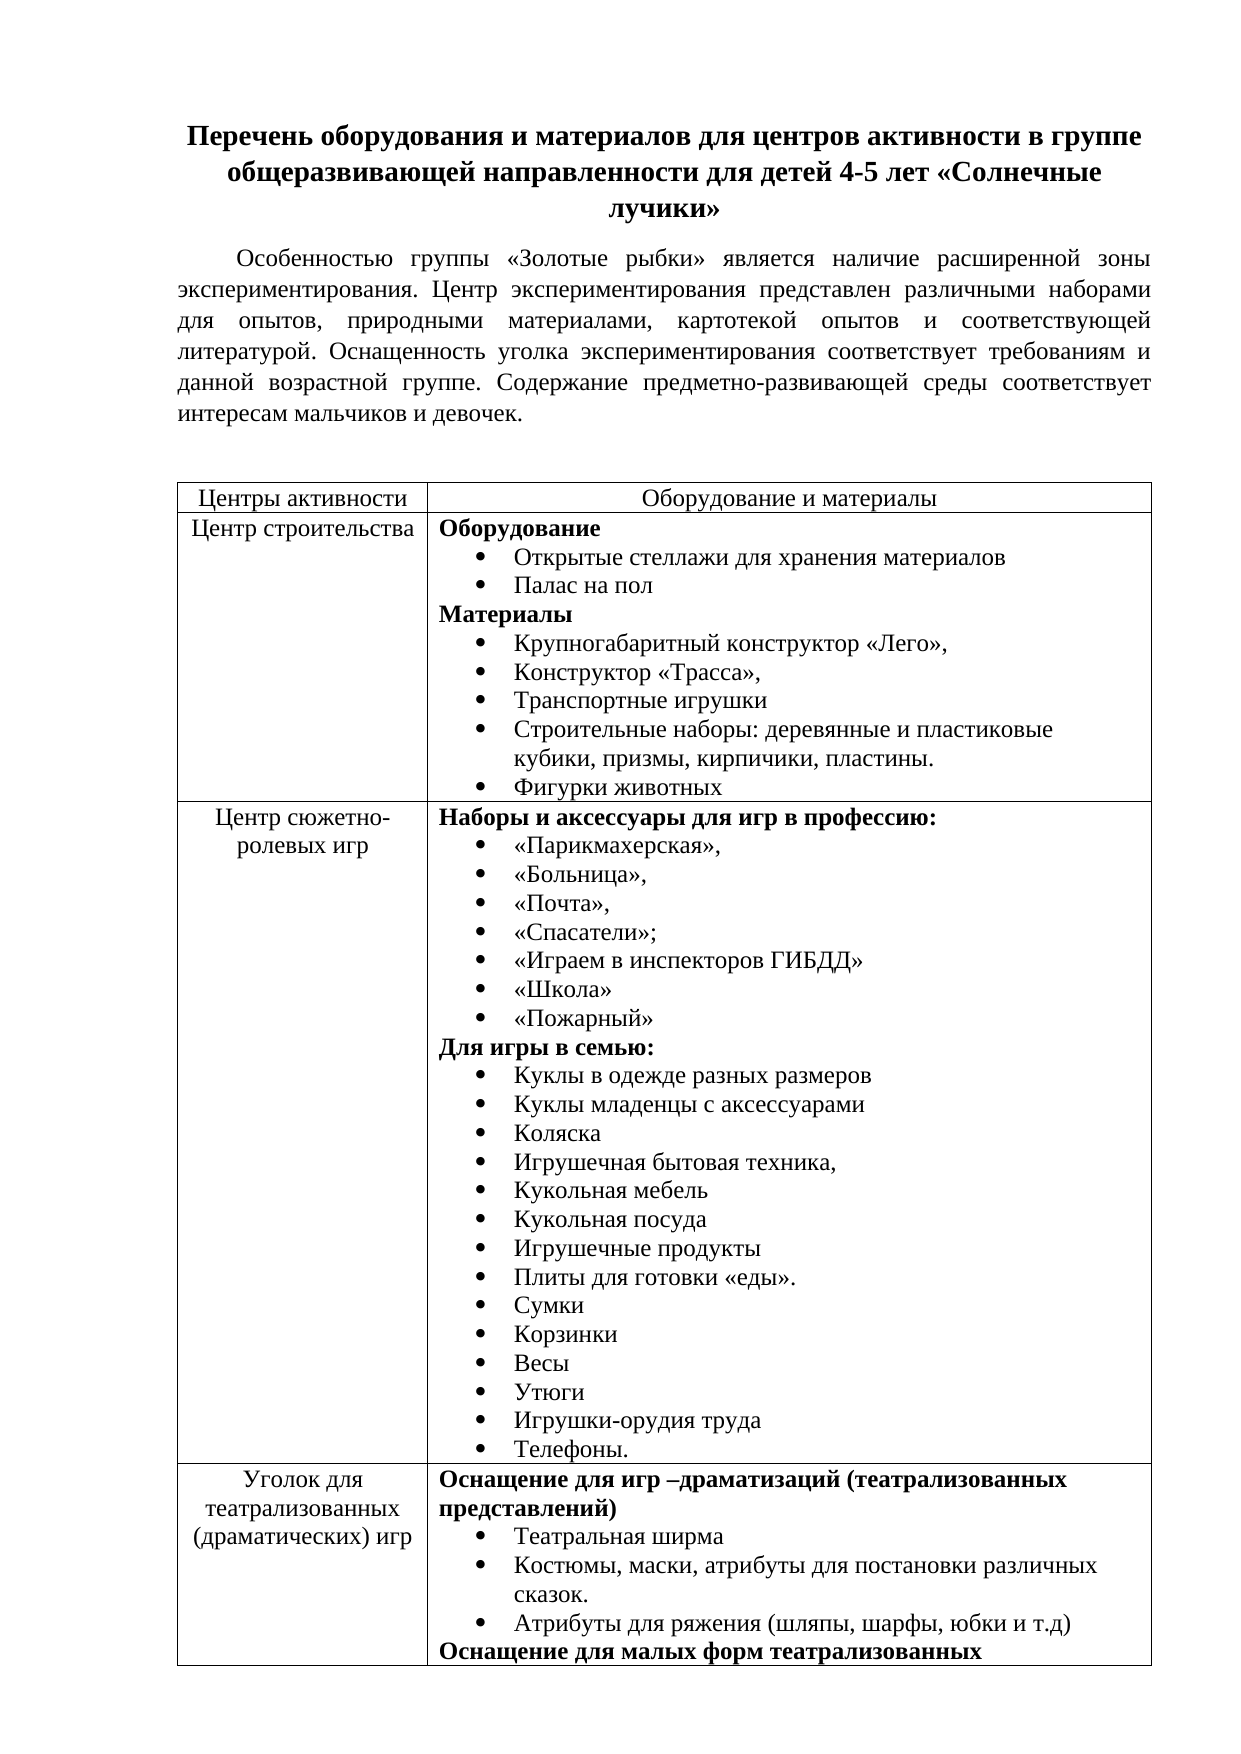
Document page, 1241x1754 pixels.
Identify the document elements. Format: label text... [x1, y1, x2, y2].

table_header Центры активности [178, 483, 427, 512]
table_header Оборудование и материалы [428, 483, 1151, 512]
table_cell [428, 1464, 1151, 1665]
table_cell Центр строительства [178, 513, 427, 801]
text Особенностью группы «Золотые рыбки» является наличие расширенной зоны экспериментирования. Центр экспериментирования представлен различными наборами для опытов, природными материалами, картотекой опытов и соответствующей литературой. Оснащенность уголка экспериментирования соответствует требованиям и данной возрастной группе. Содержание предметно-развивающей среды соответствует интересам мальчиков и девочек. [177, 243, 1152, 427]
table_cell Оборудование Открытые стеллажи для хранения материалов Палас на пол Материалы Крупногабаритный конструктор «Лего», Конструктор «Трасса», Транспортные игрушки Строительные наборы: деревянные и пластиковые кубики, призмы, кирпичики, пластины. Фигурки животных [428, 513, 1151, 801]
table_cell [178, 1464, 427, 1665]
table_cell Центр сюжетно-ролевых игр [178, 802, 427, 1463]
table_cell Наборы и аксессуары для игр в профессию: «Парикмахерская», «Больница», «Почта», «Спасатели»; «Играем в инспекторов ГИБДД» «Школа» «Пожарный» Для игры в семью: Куклы в одежде разных размеров Куклы младенцы с аксессуарами Коляска Игрушечная бытовая техника, Кукольная мебель Кукольная посуда Игрушечные продукты Плиты для готовки «еды». Сумки Корзинки Весы Утюги Игрушки-орудия труда Телефоны. [428, 802, 1151, 1463]
text Перечень оборудования и материалов для центров активности в группе общеразвивающей направленности для детей 4-5 лет «Солнечные лучики» [177, 118, 1152, 224]
